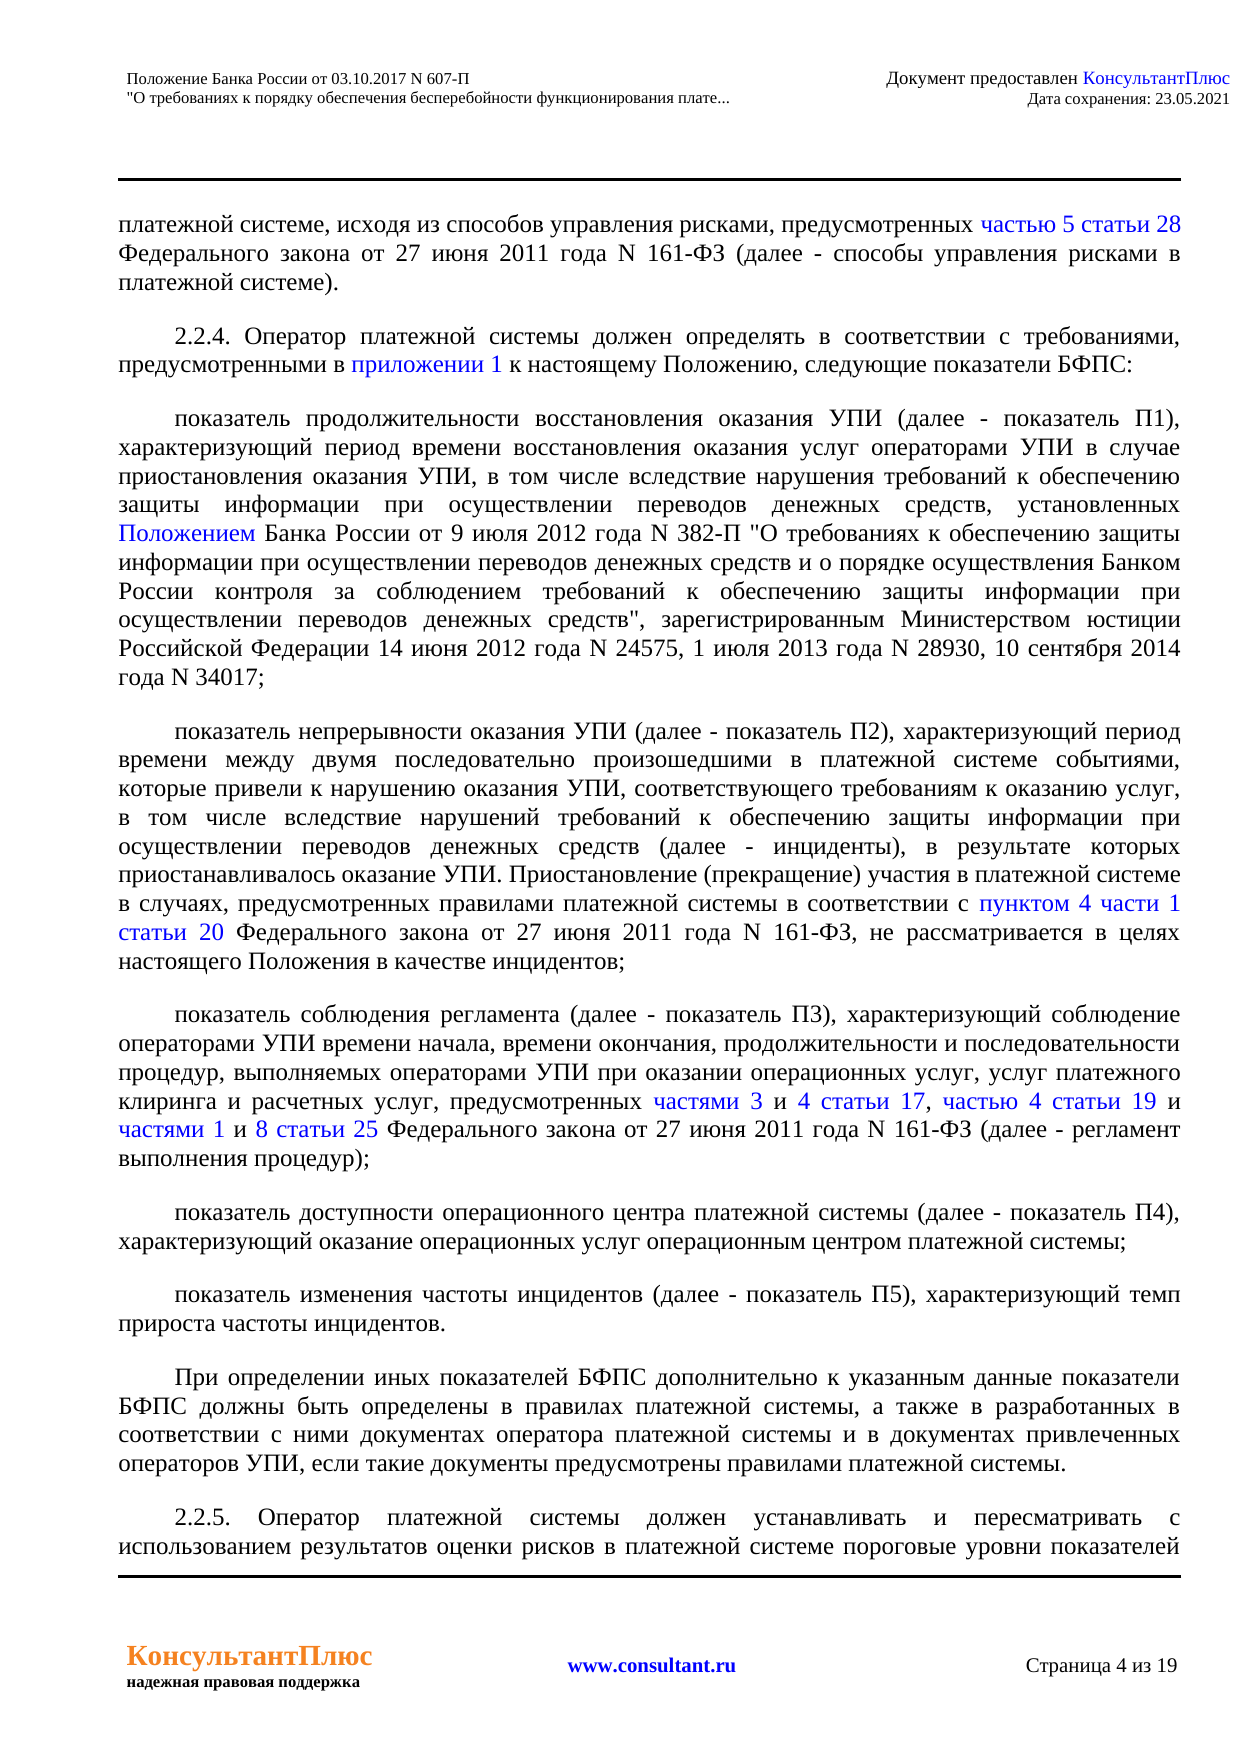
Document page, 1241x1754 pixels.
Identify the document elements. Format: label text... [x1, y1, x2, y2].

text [118, 209, 1181, 296]
text показатель доступности операционного центра платежной системы (далее - показатель П4), характеризующий оказание операционных услуг операционным центром платежной системы; [118, 1197, 1181, 1254]
text показатель соблюдения регламента (далее - показатель П3), характеризующий соблюдение операторами УПИ времени начала, времени окончания, продолжительности и последовательности процедур, выполняемых операторами УПИ при оказании операционных услуг, услуг платежного клиринга и расчетных услуг, предусмотренных частями 3 и 4 статьи 17, частью 4 статьи 19 и частями 1 и 8 статьи 25 Федерального закона от 27 июня 2011 года N 161-ФЗ (далее - регламент выполнения процедур); [118, 999, 1181, 1172]
text показатель продолжительности восстановления оказания УПИ (далее - показатель П1), характеризующий период времени восстановления оказания услуг операторами УПИ в случае приостановления оказания УПИ, в том числе вследствие нарушения требований к обеспечению защиты информации при осуществлении переводов денежных средств, установленных Положением Банка России от 9 июля 2012 года N 382-П "О требованиях к обеспечению защиты информации при осуществлении переводов денежных средств и о порядке осуществления Банком России контроля за соблюдением требований к обеспечению защиты информации при осуществлении переводов денежных средств", зарегистрированным Министерством юстиции Российской Федерации 14 июня 2012 года N 24575, 1 июля 2013 года N 28930, 10 сентября 2014 года N 34017; [118, 403, 1181, 691]
text 2.2.4. Оператор платежной системы должен определять в соответствии с требованиями, предусмотренными в приложении 1 к настоящему Положению, следующие показатели БФПС: [118, 321, 1181, 378]
text При определении иных показателей БФПС дополнительно к указанным данные показатели БФПС должны быть определены в правилах платежной системы, а также в разработанных в соответствии с ними документах оператора платежной системы и в документах привлеченных операторов УПИ, если такие документы предусмотрены правилами платежной системы. [118, 1362, 1181, 1477]
text показатель непрерывности оказания УПИ (далее - показатель П2), характеризующий период времени между двумя последовательно произошедшими в платежной системе событиями, которые привели к нарушению оказания УПИ, соответствующего требованиям к оказанию услуг, в том числе вследствие нарушений требований к обеспечению защиты информации при осуществлении переводов денежных средств (далее - инциденты), в результате которых приостанавливалось оказание УПИ. Приостановление (прекращение) участия в платежной системе в случаях, предусмотренных правилами платежной системы в соответствии с пунктом 4 части 1 статьи 20 Федерального закона от 27 июня 2011 года N 161-ФЗ, не рассматривается в целях настоящего Положения в качестве инцидентов; [118, 716, 1181, 974]
text показатель изменения частоты инцидентов (далее - показатель П5), характеризующий темп прироста частоты инцидентов. [118, 1279, 1181, 1337]
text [118, 1502, 1181, 1559]
